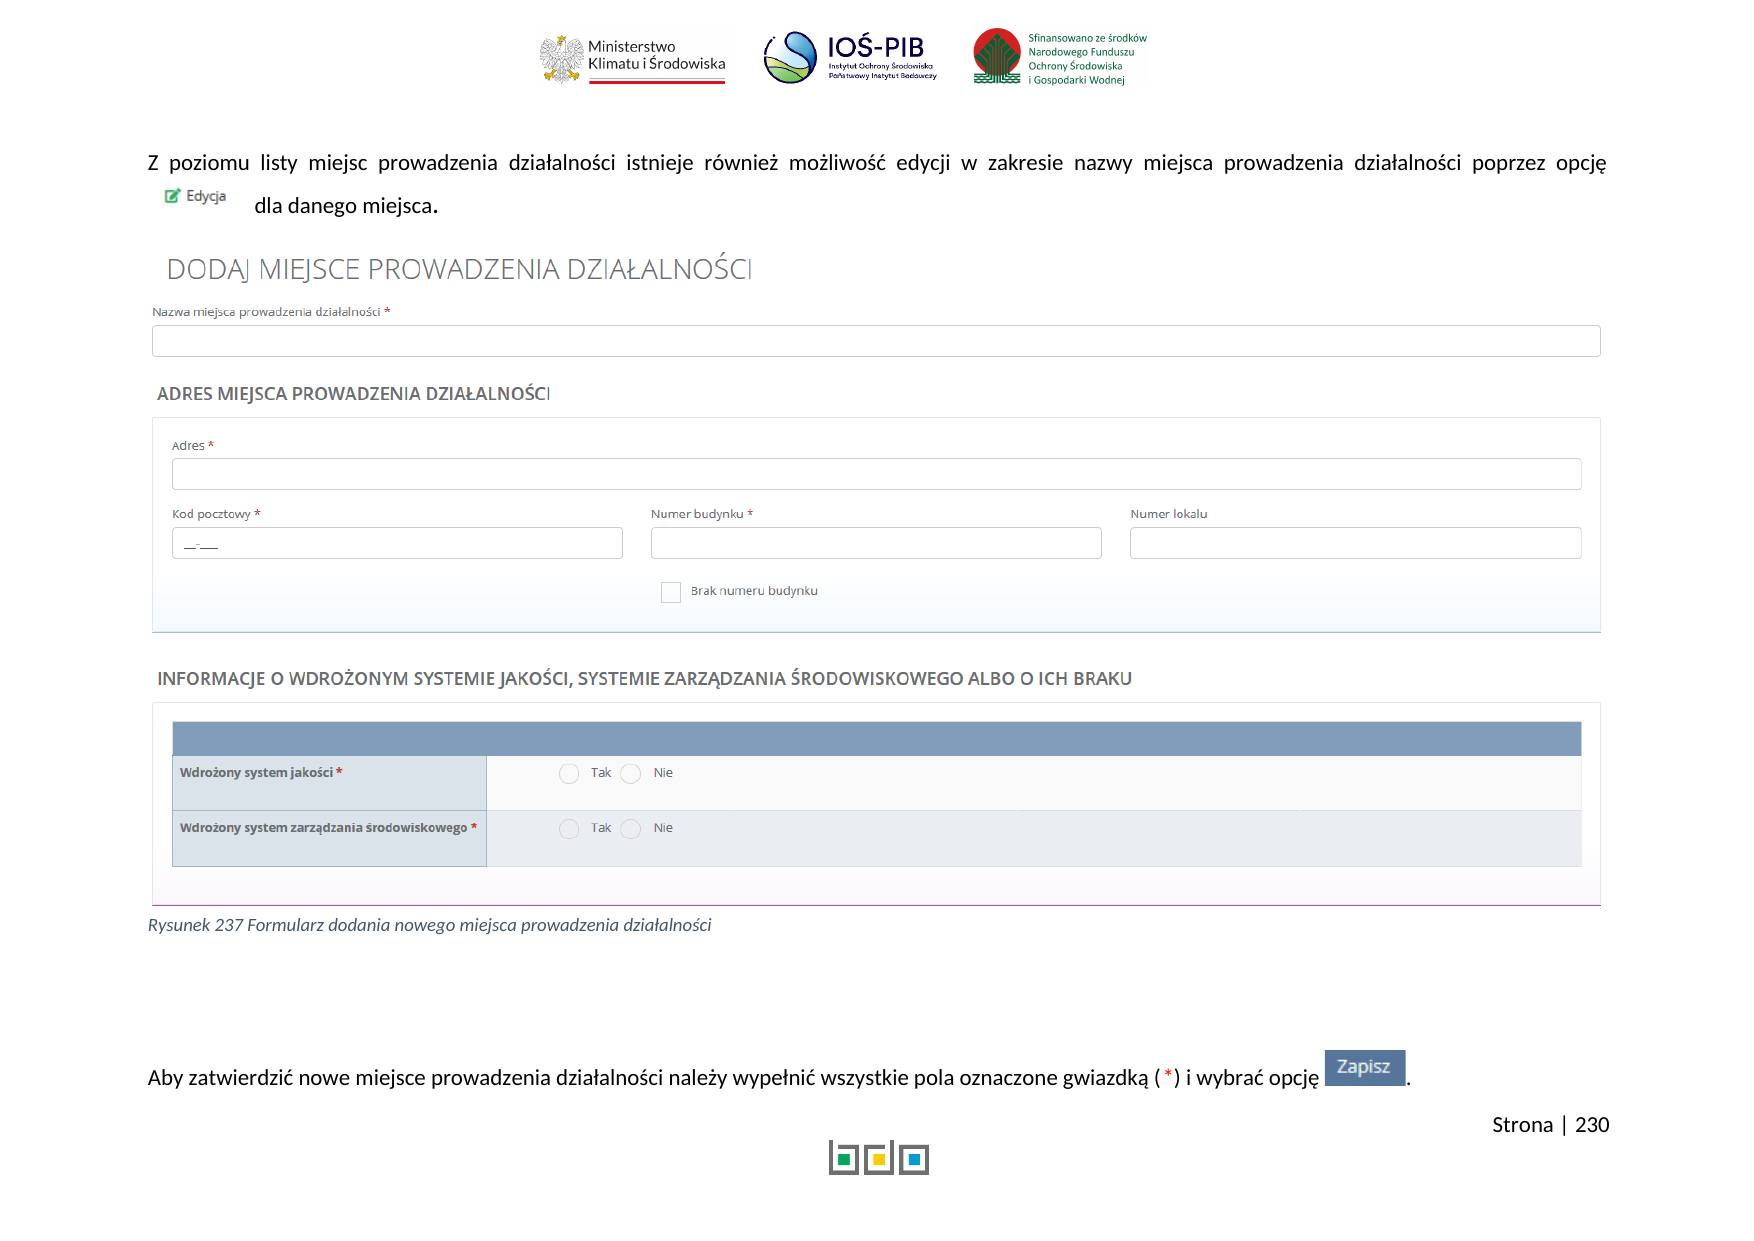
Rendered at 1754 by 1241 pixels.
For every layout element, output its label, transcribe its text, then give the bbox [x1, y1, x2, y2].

picture [147, 237, 1610, 911]
picture [1324, 1050, 1406, 1086]
text Aby zatwierdzić nowe miejsce prowadzenia działalności należy wypełnić wszystkie pola oznaczone gwiazdką (*) i wybrać opcję . [148, 1050, 1609, 1091]
picture [760, 26, 941, 89]
text Rysunek 237 Formularz dodania nowego miejsca prowadzenia działalności [148, 913, 1609, 936]
picture [972, 25, 1149, 87]
text Z poziomu listy miejsc prowadzenia działalności istnieje również możliwość edycji w zakresie nazwy miejsca prowadzenia działalności poprzez opcję dla danego miejsca. [148, 148, 1609, 219]
picture [820, 1128, 938, 1187]
picture [534, 26, 734, 90]
picture [147, 177, 250, 214]
